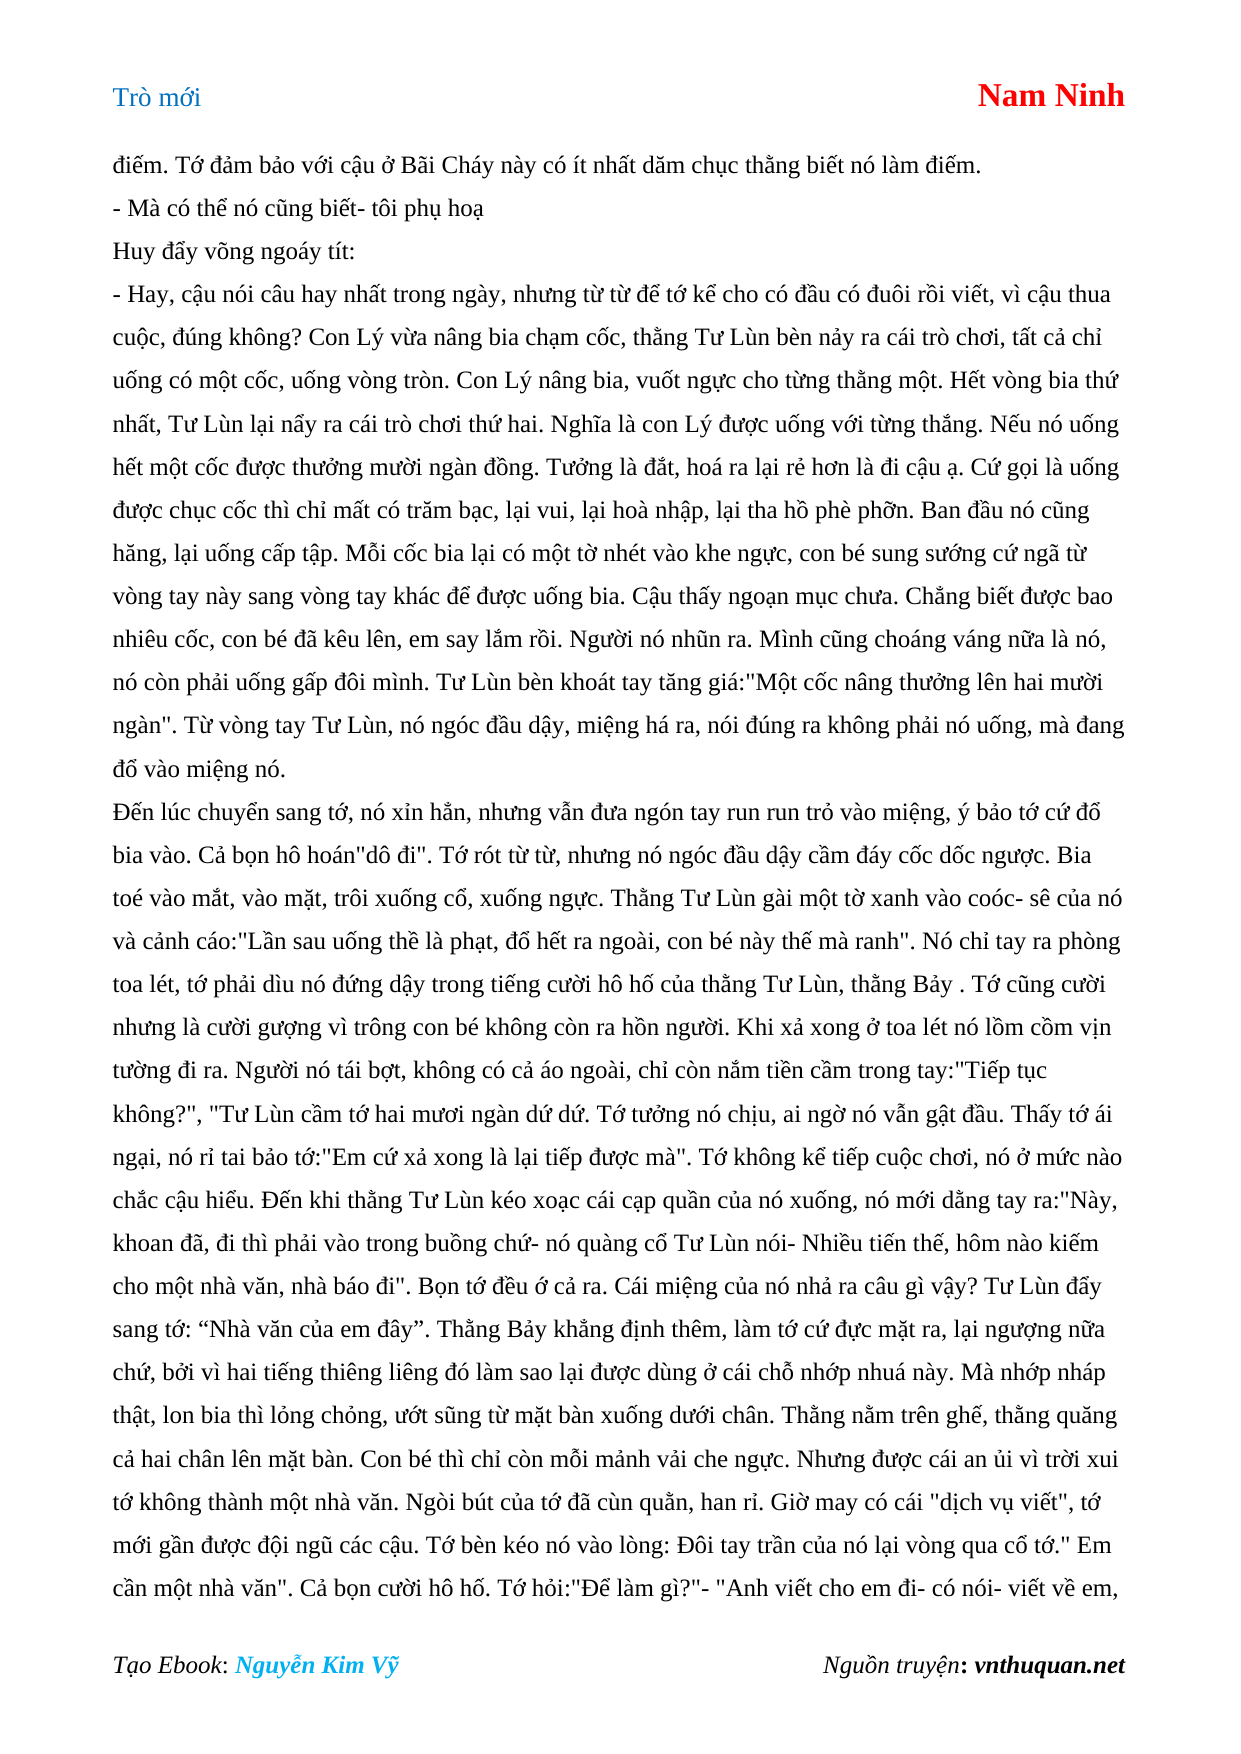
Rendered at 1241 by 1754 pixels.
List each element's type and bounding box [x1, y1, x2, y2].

text [112, 150, 1128, 1602]
